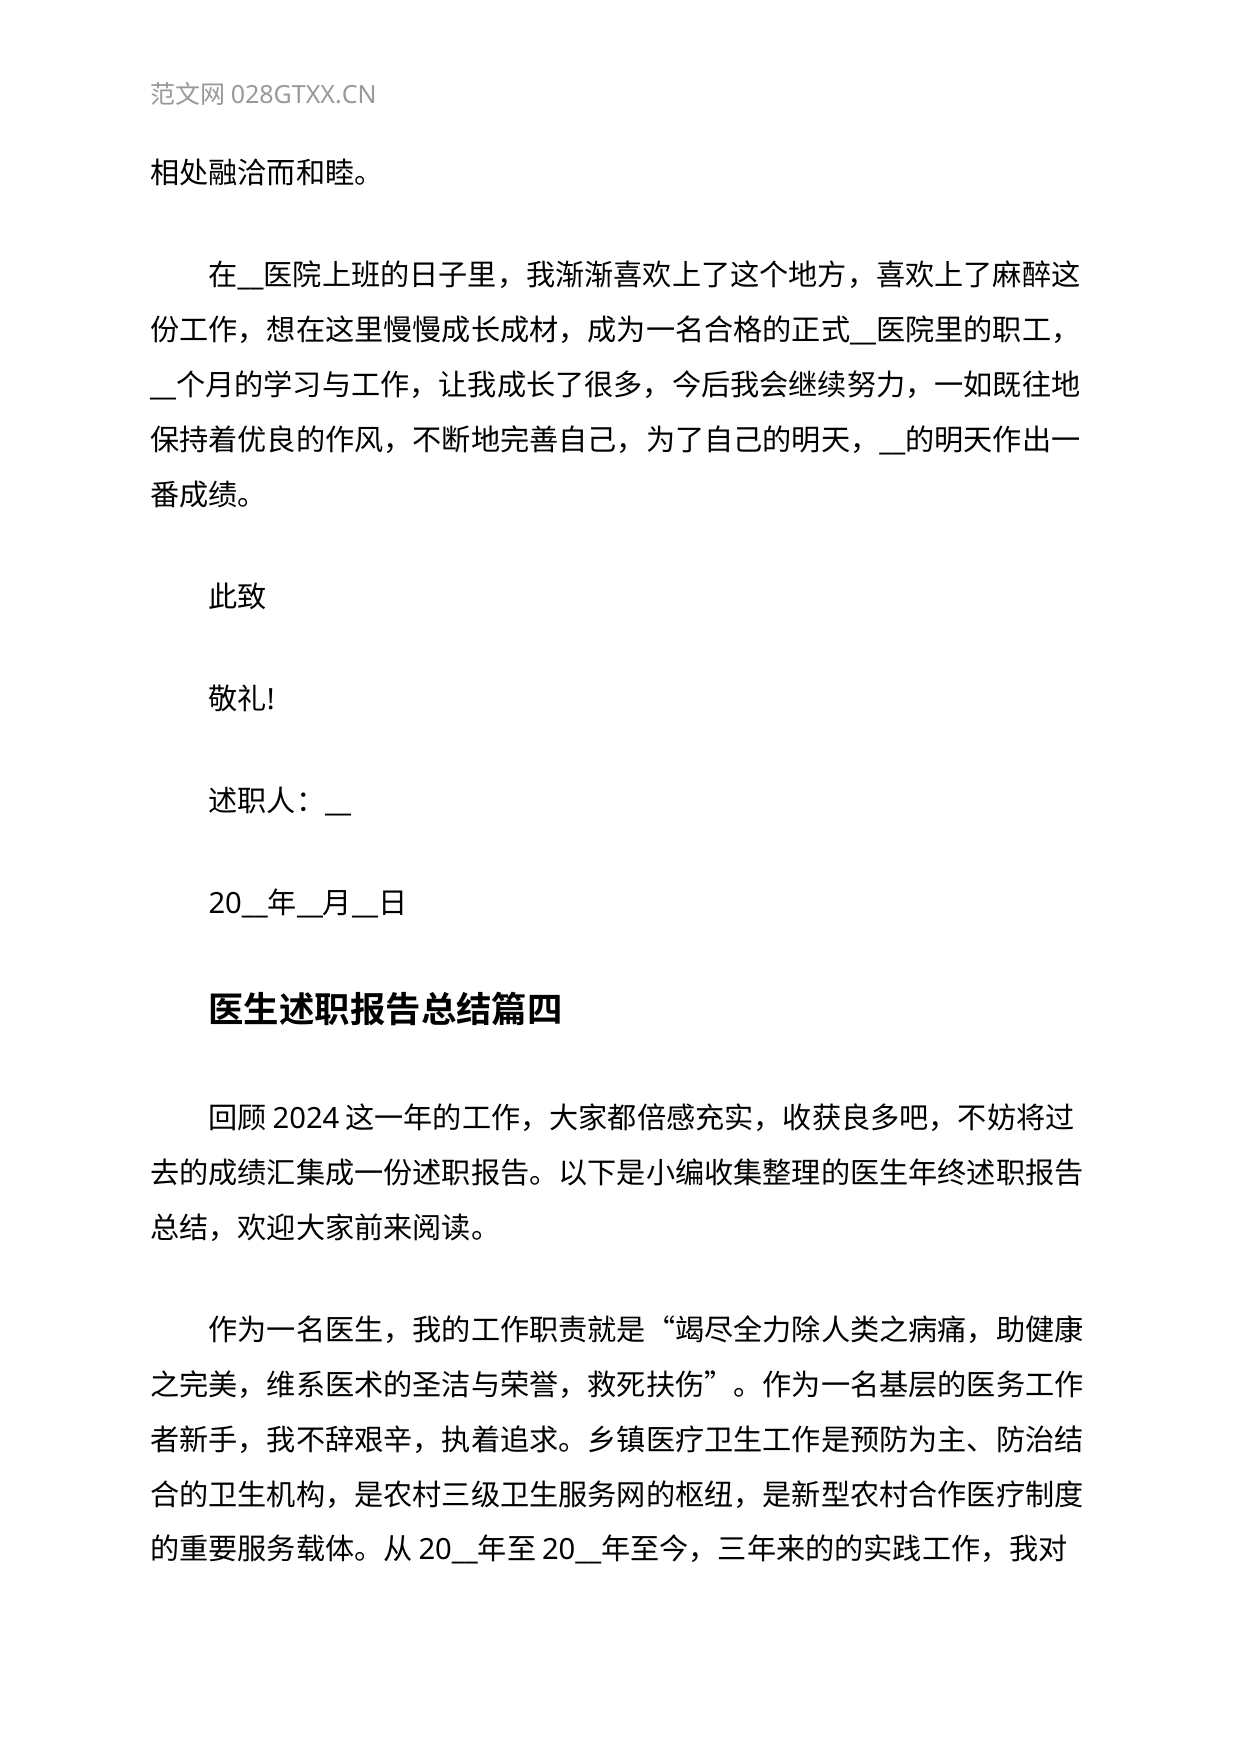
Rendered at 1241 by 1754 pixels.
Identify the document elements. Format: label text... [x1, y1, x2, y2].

text 回顾2024这一年的工作，大家都倍感充实，收获良多吧，不妨将过去的成绩汇集成一份述职报告。以下是小编收集整理的医生年终述职报告总结，欢迎大家前来阅读。 [150, 1095, 1090, 1247]
text 此致 [150, 573, 1090, 616]
text 敬礼! [150, 675, 1090, 718]
text 医生述职报告总结篇四 [150, 981, 1090, 1032]
text 述职人：__ [150, 777, 1090, 820]
text 在__医院上班的日子里，我渐渐喜欢上了这个地方，喜欢上了麻醉这份工作，想在这里慢慢成长成材，成为一名合格的正式__医院里的职工，__个月的学习与工作，让我成长了很多，今后我会继续努力，一如既往地保持着优良的作风，不断地完善自己，为了自己的明天，__的明天作出一番成绩。 [150, 252, 1090, 514]
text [150, 150, 1090, 192]
text 20__年__月__日 [150, 879, 1090, 922]
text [150, 1306, 1090, 1568]
